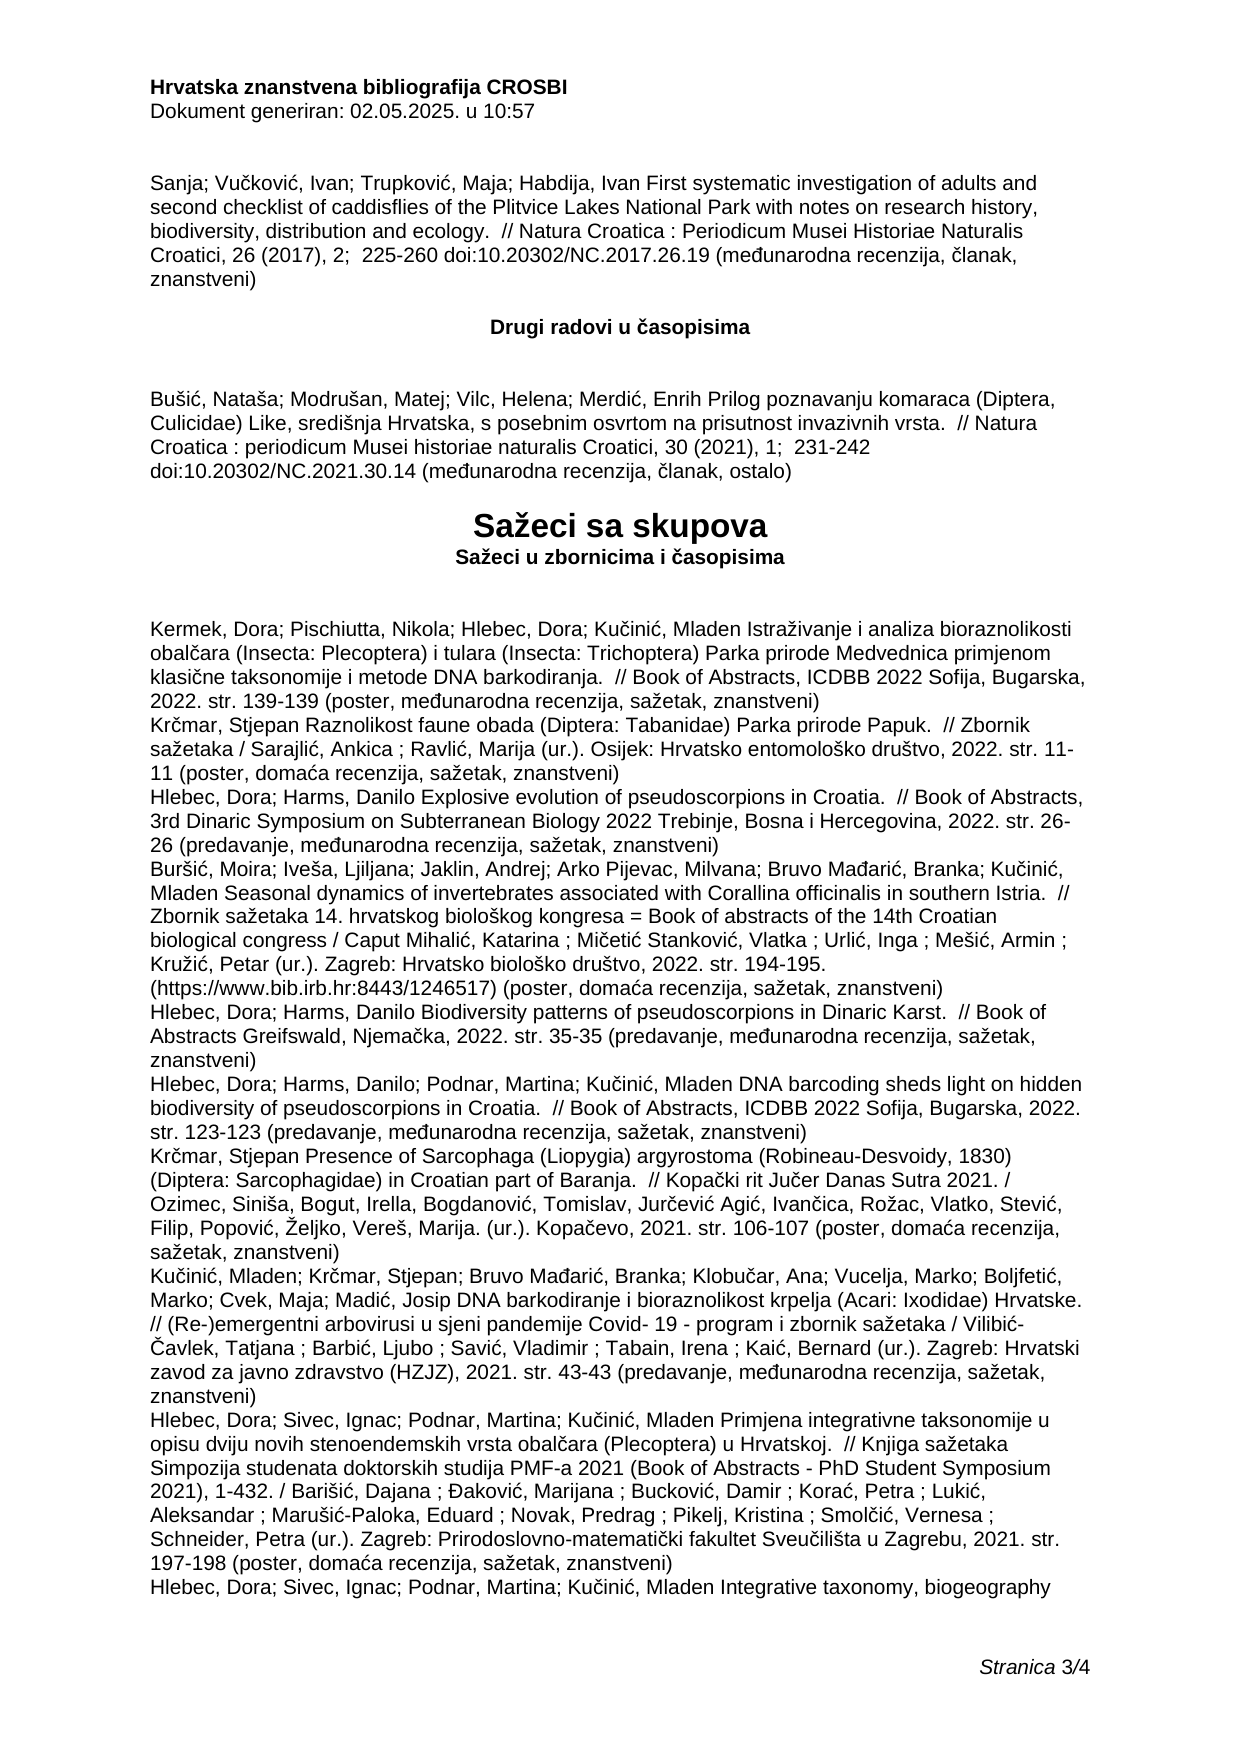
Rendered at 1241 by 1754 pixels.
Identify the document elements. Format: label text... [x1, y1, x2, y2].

text Kučinić, Mladen; Krčmar, Stjepan; Bruvo Mađarić, Branka; Klobučar, Ana; Vucelja, Marko; Boljfetić, Marko; Cvek, Maja; Madić, Josip [150, 1264, 1090, 1407]
subtitle Sažeci u zbornicima i časopisima [150, 545, 1090, 569]
text Kermek, Dora; Pischiutta, Nikola; Hlebec, Dora; Kučinić, Mladen [150, 617, 1090, 713]
subtitle Drugi radovi u časopisima [150, 315, 1090, 339]
text Buršić, Moira; Iveša, Ljiljana; Jaklin, Andrej; Arko Pijevac, Milvana; Bruvo Mađarić, Branka; Kučinić, Mladen [150, 856, 1090, 1000]
text Krčmar, Stjepan [150, 713, 1090, 784]
text Krčmar, Stjepan [150, 1144, 1090, 1264]
text Hlebec, Dora; Harms, Danilo [150, 784, 1090, 856]
text Hlebec, Dora; Harms, Danilo [150, 1000, 1090, 1072]
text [150, 171, 1090, 291]
subtitle Sažeci sa skupova [150, 506, 1090, 545]
text Hlebec, Dora; Harms, Danilo; Podnar, Martina; Kučinić, Mladen [150, 1072, 1090, 1144]
text Bušić, Nataša; Modrušan, Matej; Vilc, Helena; Merdić, Enrih [150, 387, 1090, 482]
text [150, 1407, 1090, 1575]
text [150, 1575, 1090, 1599]
